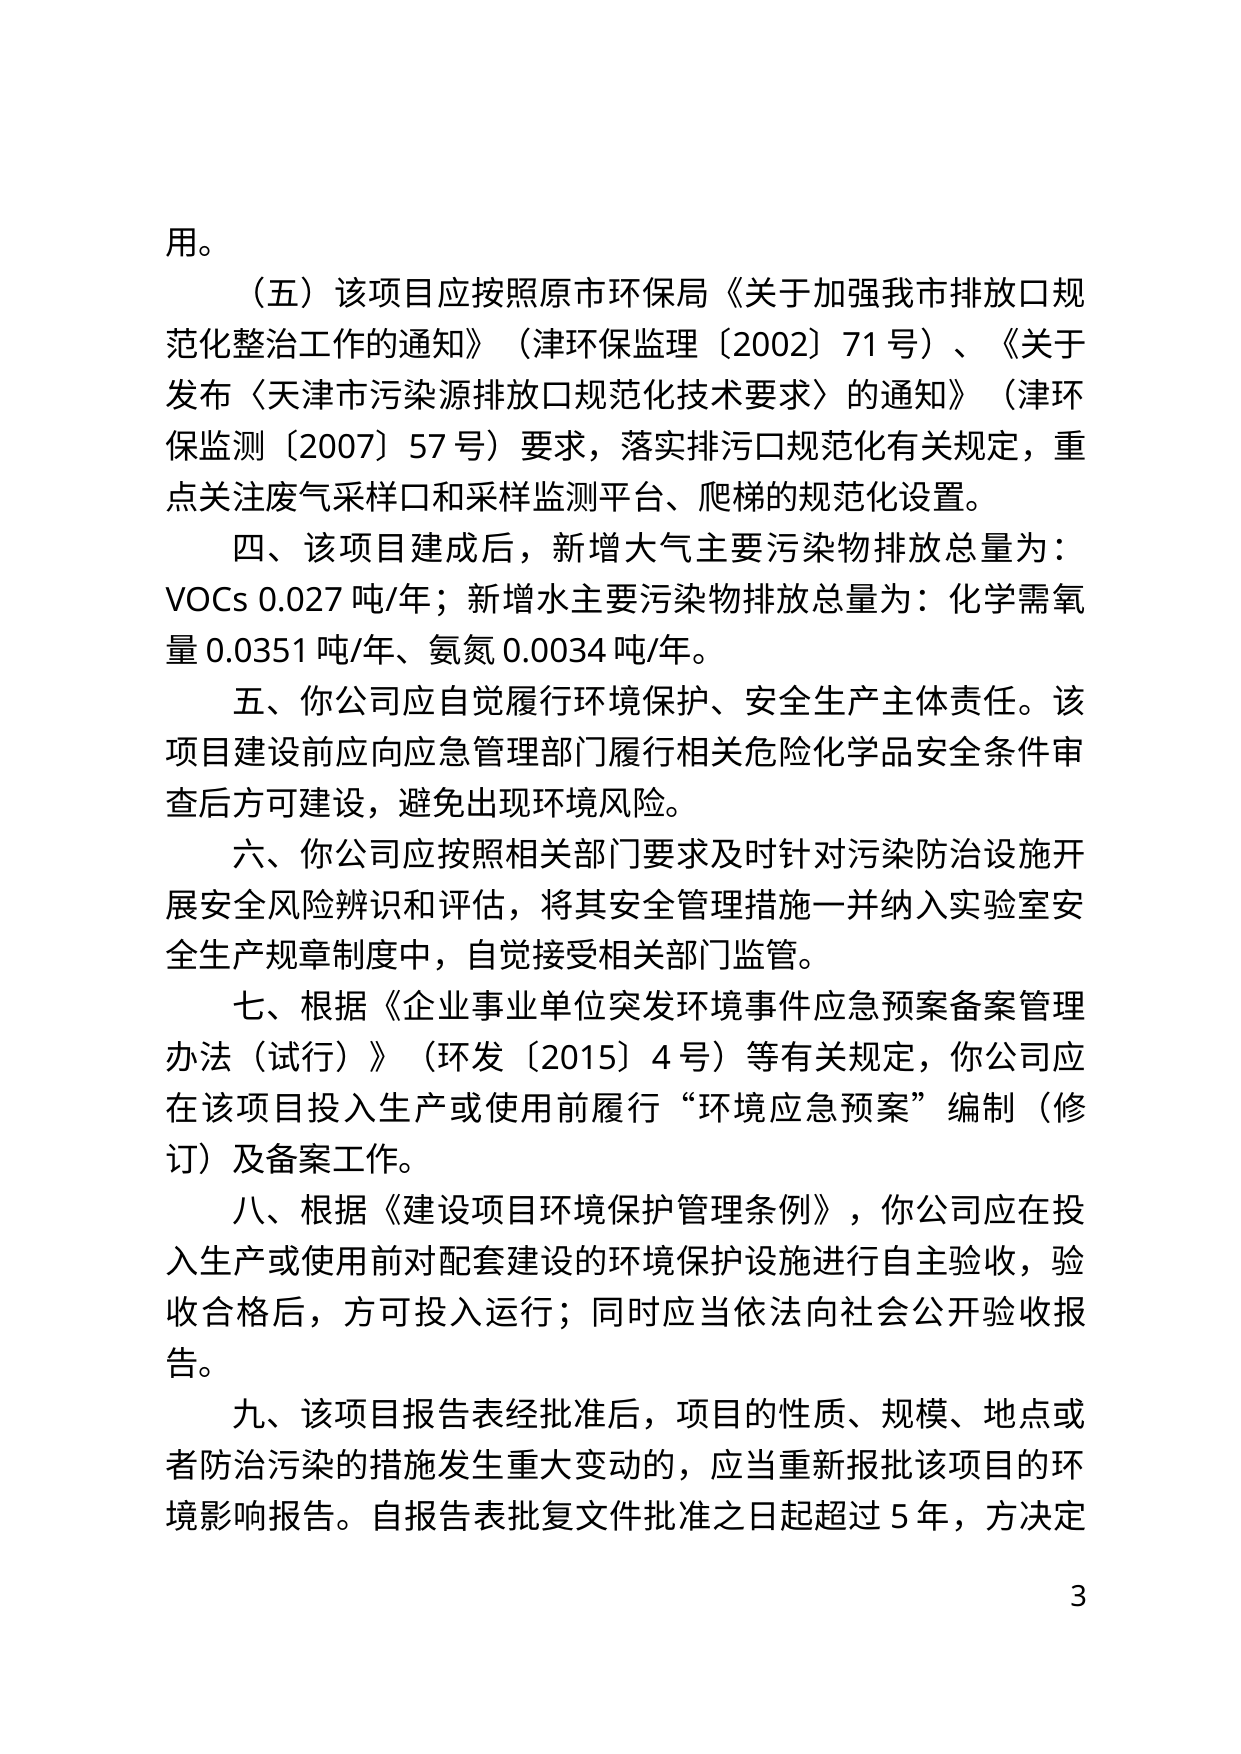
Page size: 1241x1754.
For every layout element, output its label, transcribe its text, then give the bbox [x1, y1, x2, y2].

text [165, 1386, 1087, 1539]
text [165, 215, 1087, 266]
text 六、你公司应按照相关部门要求及时针对污染防治设施开展安全风险辨识和评估，将其安全管理措施一并纳入实验室安全生产规章制度中，自觉接受相关部门监管。 [165, 826, 1087, 979]
text 四、该项目建成后，新增大气主要污染物排放总量为：VOCs 0.027吨/年；新增水主要污染物排放总量为：化学需氧量0.0351吨/年、氨氮0.0034吨/年。 [165, 520, 1087, 673]
text 八、根据《建设项目环境保护管理条例》，你公司应在投入生产或使用前对配套建设的环境保护设施进行自主验收，验收合格后，方可投入运行；同时应当依法向社会公开验收报告。 [165, 1183, 1087, 1386]
text 七、根据《企业事业单位突发环境事件应急预案备案管理办法（试行）》（环发〔2015〕4号）等有关规定，你公司应在该项目投入生产或使用前履行“环境应急预案”编制（修订）及备案工作。 [165, 979, 1087, 1183]
text （五）该项目应按照原市环保局《关于加强我市排放口规范化整治工作的通知》（津环保监理〔2002〕71号）、《关于发布〈天津市污染源排放口规范化技术要求〉的通知》（津环保监测〔2007〕57号）要求，落实排污口规范化有关规定，重点关注废气采样口和采样监测平台、爬梯的规范化设置。 [165, 266, 1087, 520]
text 五、你公司应自觉履行环境保护、安全生产主体责任。该项目建设前应向应急管理部门履行相关危险化学品安全条件审查后方可建设，避免出现环境风险。 [165, 673, 1087, 826]
